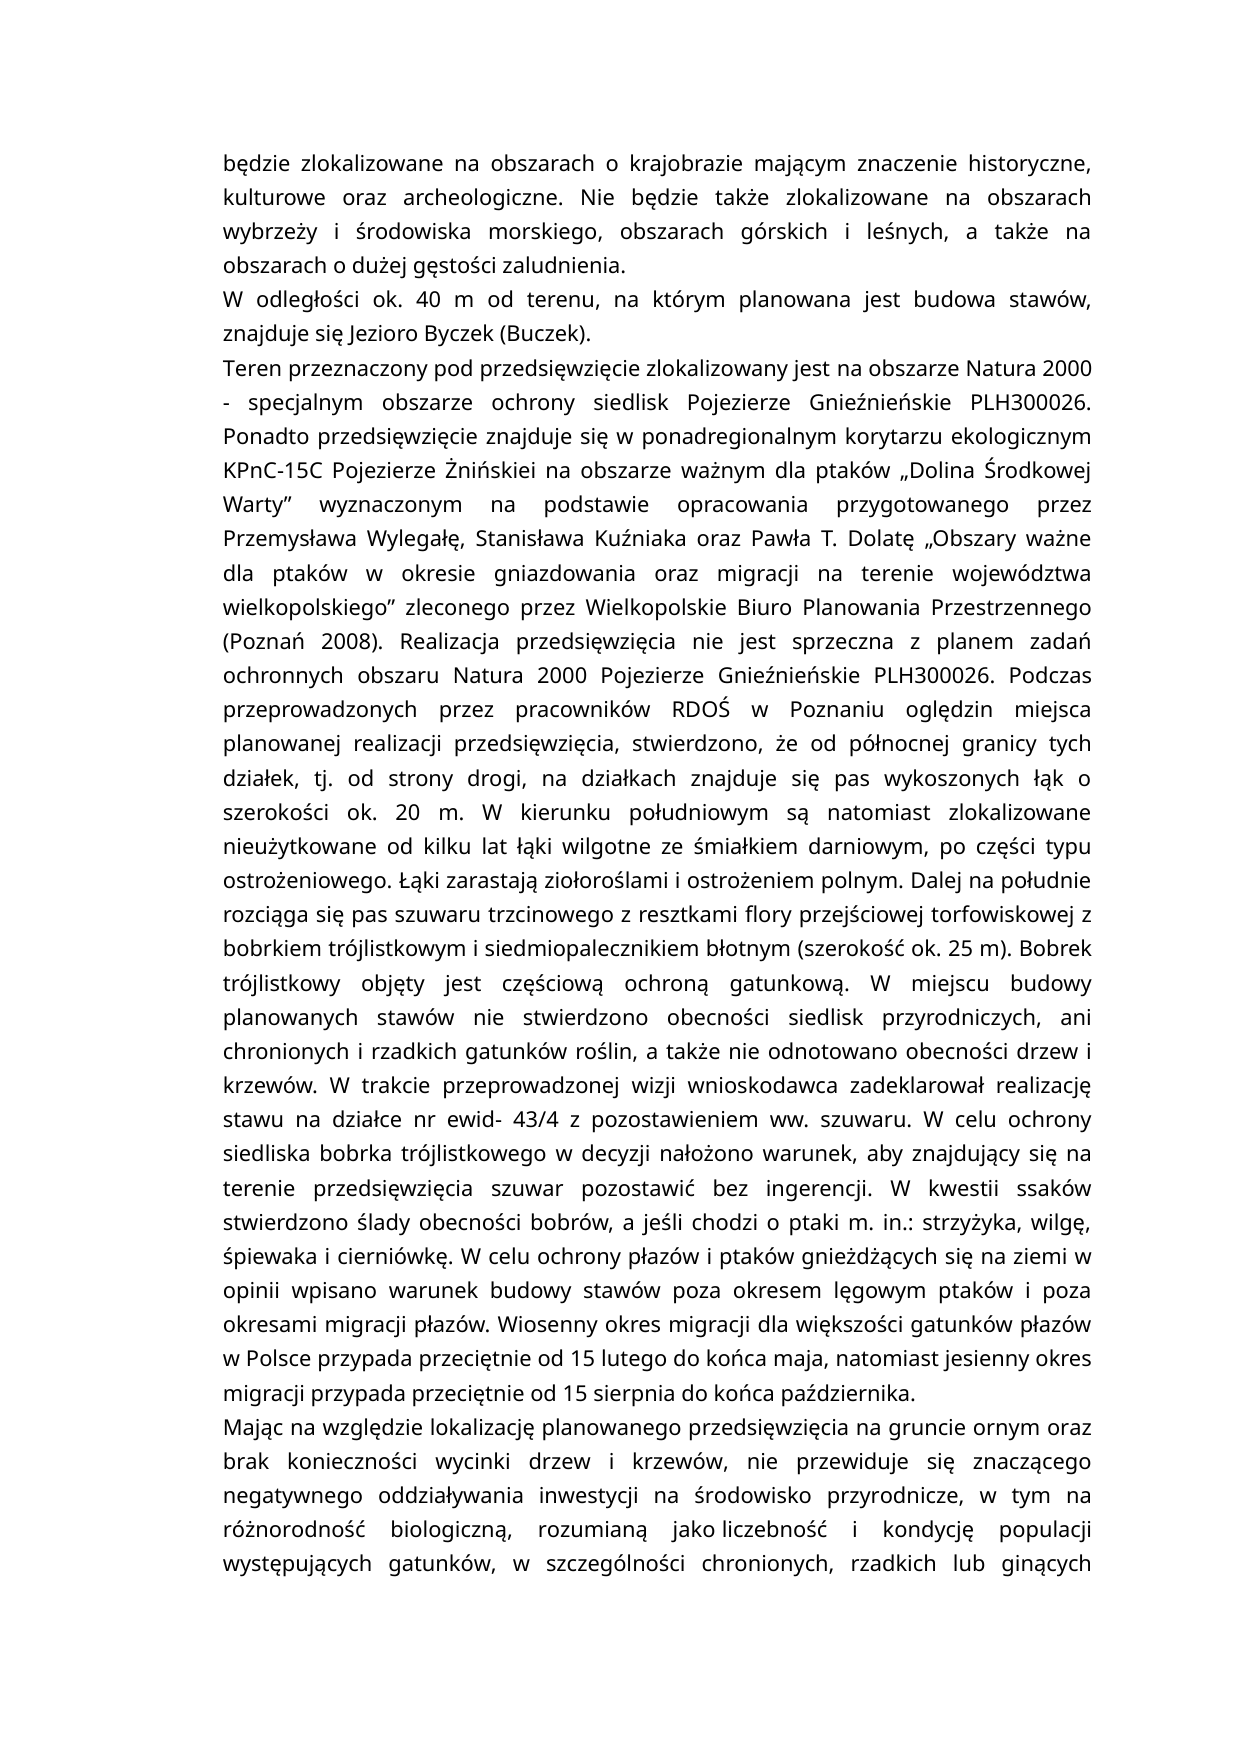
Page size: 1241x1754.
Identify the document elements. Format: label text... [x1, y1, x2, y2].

text Teren przeznaczony pod przedsięwzięcie zlokalizowany jest na obszarze Natura 2000 - specjalnym obszarze ochrony siedlisk Pojezierze Gnieźnieńskie PLH300026. Ponadto przedsięwzięcie znajduje się w ponadregionalnym korytarzu ekologicznym KPnC-15C Pojezierze Żnińskiei na obszarze ważnym dla ptaków „Dolina Środkowej Warty” wyznaczonym na podstawie opracowania przygotowanego przez Przemysława Wylegałę, Stanisława Kuźniaka oraz Pawła T. Dolatę „Obszary ważne dla ptaków w okresie gniazdowania oraz migracji na terenie województwa wielkopolskiego” zleconego przez Wielkopolskie Biuro Planowania Przestrzennego (Poznań 2008). Realizacja przedsięwzięcia nie jest sprzeczna z planem zadań ochronnych obszaru Natura 2000 Pojezierze Gnieźnieńskie PLH300026. Podczas przeprowadzonych przez pracowników RDOŚ w Poznaniu oględzin miejsca planowanej realizacji przedsięwzięcia, stwierdzono, że od północnej granicy tych działek, tj. od strony drogi, na działkach znajduje się pas wykoszonych łąk o szerokości ok. 20 m. W kierunku południowym są natomiast zlokalizowane nieużytkowane od kilku lat łąki wilgotne ze śmiałkiem darniowym, po części typu ostrożeniowego. Łąki zarastają ziołoroślami i ostrożeniem polnym. Dalej na południe rozciąga się pas szuwaru trzcinowego z resztkami flory przejściowej torfowiskowej z bobrkiem trójlistkowym i siedmiopalecznikiem błotnym (szerokość ok. 25 m). Bobrek trójlistkowy objęty jest częściową ochroną gatunkową. W miejscu budowy planowanych stawów nie stwierdzono obecności siedlisk przyrodniczych, ani chronionych i rzadkich gatunków roślin, a także nie odnotowano obecności drzew i krzewów. W trakcie przeprowadzonej wizji wnioskodawca zadeklarował realizację stawu na działce nr ewid- 43/4 z pozostawieniem ww. szuwaru. W celu ochrony siedliska bobrka trójlistkowego w decyzji nałożono warunek, aby znajdujący się na terenie przedsięwzięcia szuwar pozostawić bez ingerencji. W kwestii ssaków stwierdzono ślady obecności bobrów, a jeśli chodzi o ptaki m. in.: strzyżyka, wilgę, śpiewaka i cierniówkę. W celu ochrony płazów i ptaków gnieżdżących się na ziemi w opinii wpisano warunek budowy stawów poza okresem lęgowym ptaków i poza okresami migracji płazów. Wiosenny okres migracji dla większości gatunków płazów w Polsce przypada przeciętnie od 15 lutego do końca maja, natomiast jesienny okres migracji przypada przeciętnie od 15 sierpnia do końca października. [223, 353, 1093, 1407]
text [223, 1412, 1093, 1578]
text W odległości ok. 40 m od terenu, na którym planowana jest budowa stawów, znajduje się Jezioro Byczek (Buczek). [223, 284, 1093, 348]
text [223, 148, 1093, 280]
